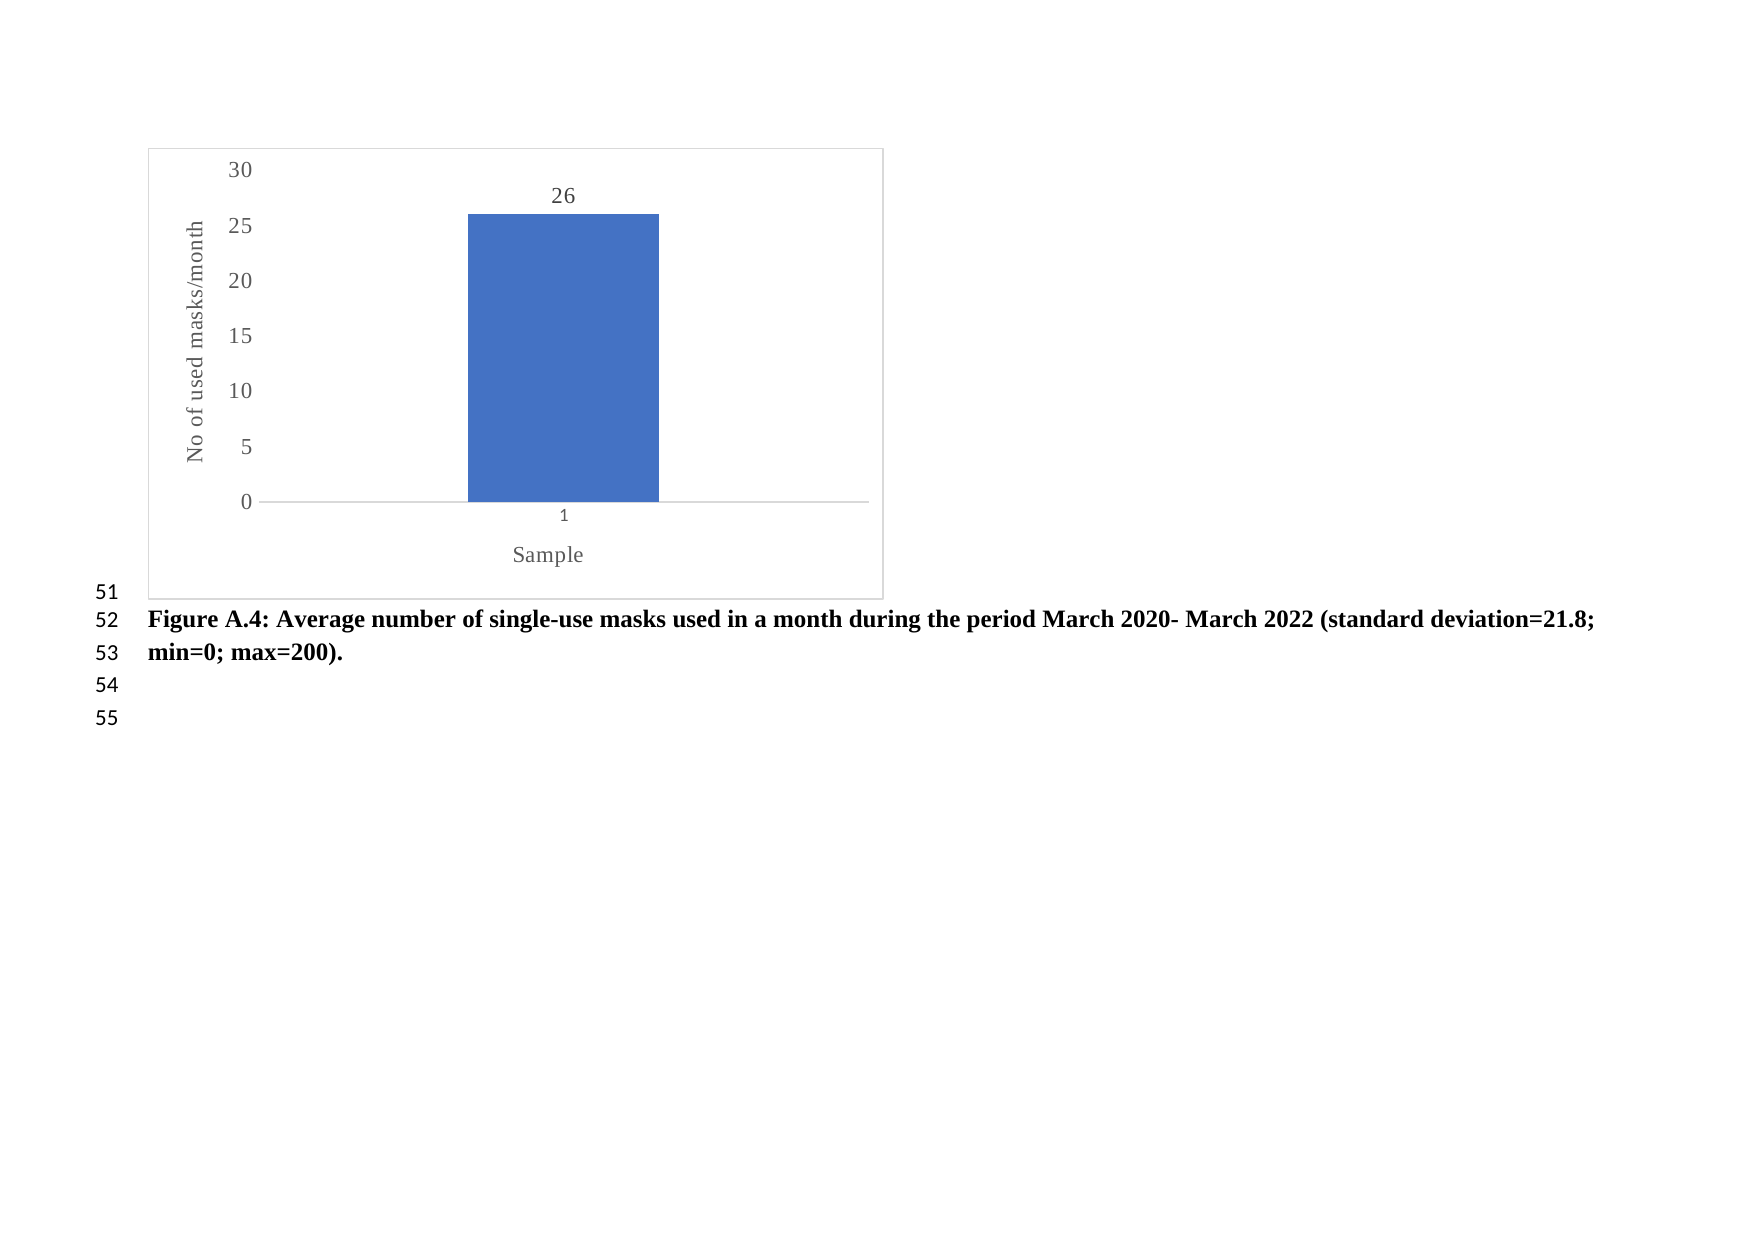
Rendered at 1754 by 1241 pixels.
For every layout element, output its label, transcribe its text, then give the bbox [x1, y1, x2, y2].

text Figure A.4: Average number of single-use masks used in a month during the period March 2020- March 2022 (standard deviation=21.8; min=0; max=200). [148, 604, 1606, 666]
